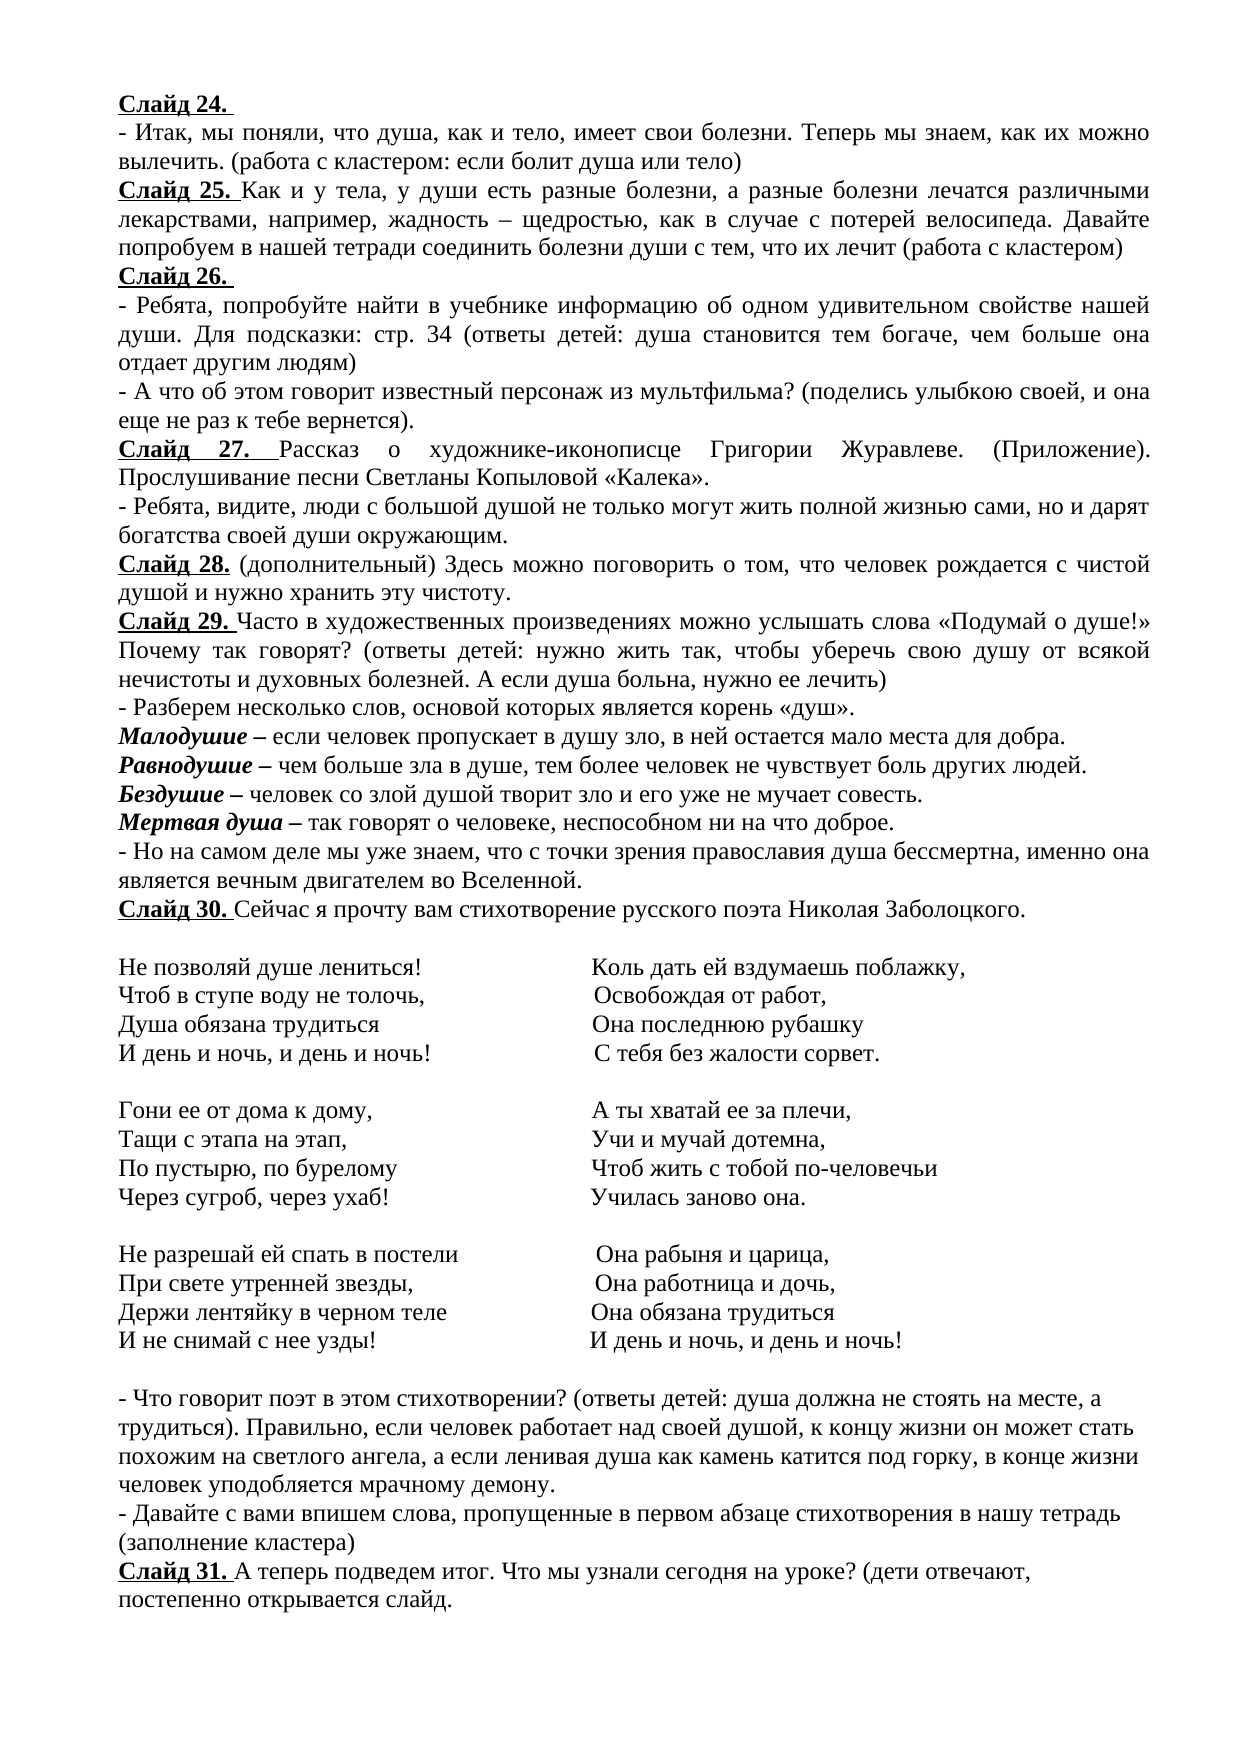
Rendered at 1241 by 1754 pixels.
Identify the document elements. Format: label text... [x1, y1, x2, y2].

text - Итак, мы поняли, что душа, как и тело, имеет свои болезни. Теперь мы знаем, как их можно вылечить. (работа с кластером: если болит душа или тело) [118, 117, 1152, 175]
text - Разберем несколько слов, основой которых является корень «душ». [118, 692, 1152, 721]
text Слайд 25. Как и у тела, у души есть разные болезни, а разные болезни лечатся различными лекарствами, например, жадность – щедростью, как в случае с потерей велосипеда. Давайте попробуем в нашей тетради соединить болезни души с тем, что их лечит (работа с кластером) [118, 175, 1152, 261]
text Слайд 28. (дополнительный) Здесь можно поговорить о том, что человек рождается с чистой душой и нужно хранить эту чистоту. [118, 549, 1152, 606]
text Малодушие – если человек пропускает в душу зло, в ней остается мало места для добра. [118, 721, 1152, 750]
text - Ребята, видите, люди с большой душой не только могут жить полной жизнью сами, но и дарят богатства своей души окружающим. [118, 491, 1152, 549]
text Слайд 31. А теперь подведем итог. Что мы узнали сегодня на уроке? (дети отвечают, постепенно открывается слайд. [118, 1556, 1152, 1613]
text Слайд 24. [118, 89, 1152, 117]
text Слайд 26. [118, 261, 1152, 290]
text Слайд 30. Сейчас я прочту вам стихотворение русского поэта Николая Заболоцкого. [118, 894, 1152, 922]
text Не позволяй душе лениться! Коль дать ей вздумаешь поблажку, Чтоб в ступе воду не толочь, Освобождая от работ, Душа обязана трудиться Она последнюю рубашку И день и ночь, и день и ночь! С тебя без жалости сорвет. Гони ее от дома к дому, А ты хватай ее за плечи, Тащи с этапа на этап, Учи и мучай дотемна, По пустырю, по бурелому Чтоб жить с тобой по-человечьи Через сугроб, через ухаб! Училась заново она. Не разрешай ей спать в постели Она рабыня и царица, При свете утренней звезды, Она работница и дочь, Держи лентяйку в черном теле Она обязана трудиться И не снимай с нее узды! И день и ночь, и день и ночь! [118, 952, 1152, 1354]
text Слайд 29. Часто в художественных произведениях можно услышать слова «Подумай о душе!» Почему так говорят? (ответы детей: нужно жить так, чтобы уберечь свою душу от всякой нечистоты и духовных болезней. А если душа больна, нужно ее лечить) [118, 606, 1152, 692]
text Равнодушие – чем больше зла в душе, тем более человек не чувствует боль других людей. [118, 750, 1152, 779]
text Бездушие – человек со злой душой творит зло и его уже не мучает совесть. [118, 779, 1152, 807]
text Слайд 27. Рассказ о художнике-иконописце Григории Журавлеве. (Приложение). Прослушивание песни Светланы Копыловой «Калека». [118, 434, 1152, 491]
text - Но на самом деле мы уже знаем, что с точки зрения православия душа бессмертна, именно она является вечным двигателем во Вселенной. [118, 836, 1152, 894]
text - Что говорит поэт в этом стихотворении? (ответы детей: душа должна не стоять на месте, а трудиться). Правильно, если человек работает над своей душой, к концу жизни он может стать похожим на светлого ангела, а если ленивая душа как камень катится под горку, в конце жизни человек уподобляется мрачному демону. [118, 1383, 1152, 1498]
text - Давайте с вами впишем слова, пропущенные в первом абзаце стихотворения в нашу тетрадь (заполнение кластера) [118, 1498, 1152, 1556]
text - Ребята, попробуйте найти в учебнике информацию об одном удивительном свойстве нашей души. Для подсказки: стр. 34 (ответы детей: душа становится тем богаче, чем больше она отдает другим людям) [118, 290, 1152, 376]
text Мертвая душа – так говорят о человеке, неспособном ни на что доброе. [118, 807, 1152, 836]
text - А что об этом говорит известный персонаж из мультфильма? (поделись улыбкою своей, и она еще не раз к тебе вернется). [118, 376, 1152, 434]
